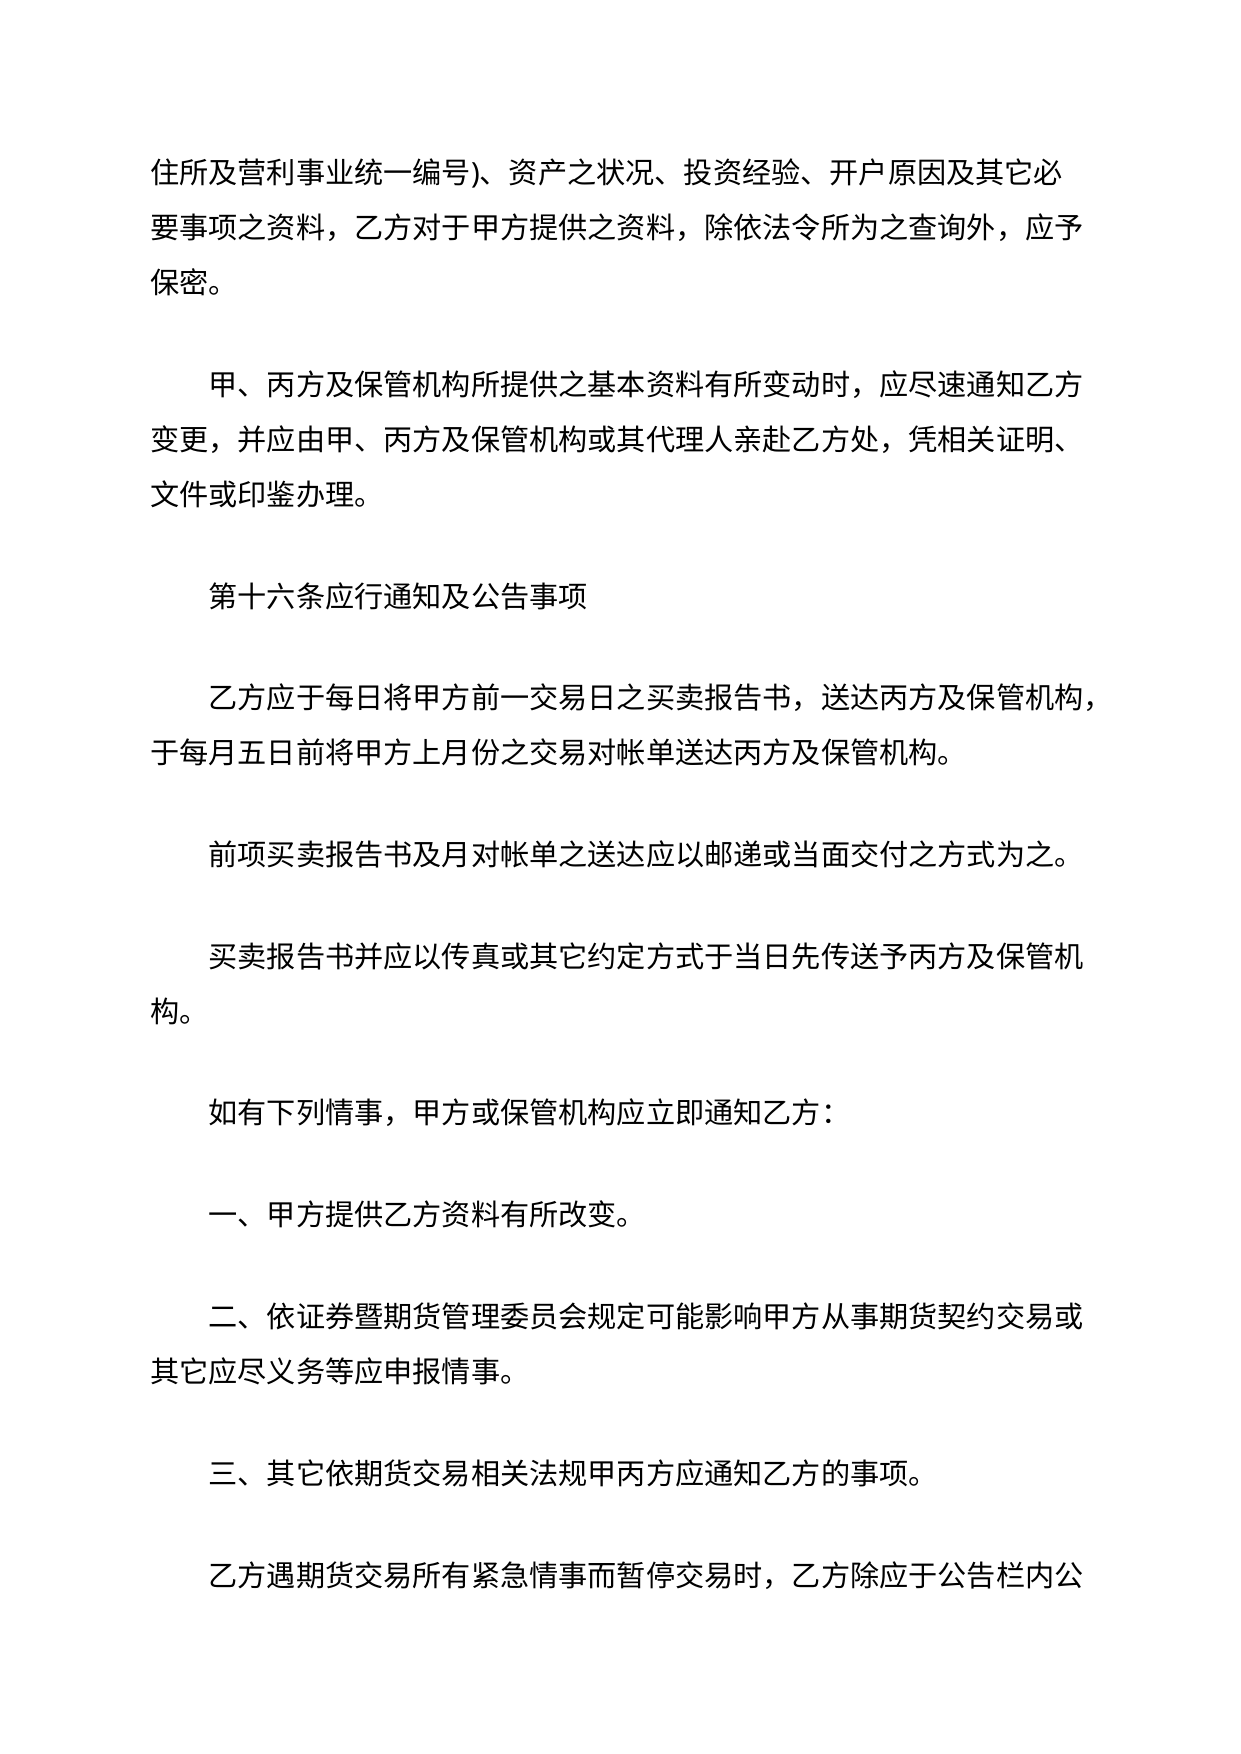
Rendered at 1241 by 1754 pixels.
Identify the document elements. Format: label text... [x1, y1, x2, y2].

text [150, 150, 1090, 302]
text 买卖报告书并应以传真或其它约定方式于当日先传送予丙方及保管机构。 [150, 933, 1090, 1031]
text 乙方应于每日将甲方前一交易日之买卖报告书，送达丙方及保管机构，于每月五日前将甲方上月份之交易对帐单送达丙方及保管机构。 [150, 675, 1090, 772]
text 前项买卖报告书及月对帐单之送达应以邮递或当面交付之方式为之。 [150, 832, 1090, 874]
text 甲、丙方及保管机构所提供之基本资料有所变动时，应尽速通知乙方变更，并应由甲、丙方及保管机构或其代理人亲赴乙方处，凭相关证明、文件或印鉴办理。 [150, 362, 1090, 514]
text 如有下列情事，甲方或保管机构应立即通知乙方： [150, 1090, 1090, 1132]
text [150, 1552, 1090, 1594]
text 二、依证券暨期货管理委员会规定可能影响甲方从事期货契约交易或其它应尽义务等应申报情事。 [150, 1294, 1090, 1391]
text 一、甲方提供乙方资料有所改变。 [150, 1192, 1090, 1234]
text 三、其它依期货交易相关法规甲丙方应通知乙方的事项。 [150, 1450, 1090, 1493]
text 第十六条应行通知及公告事项 [150, 573, 1090, 616]
